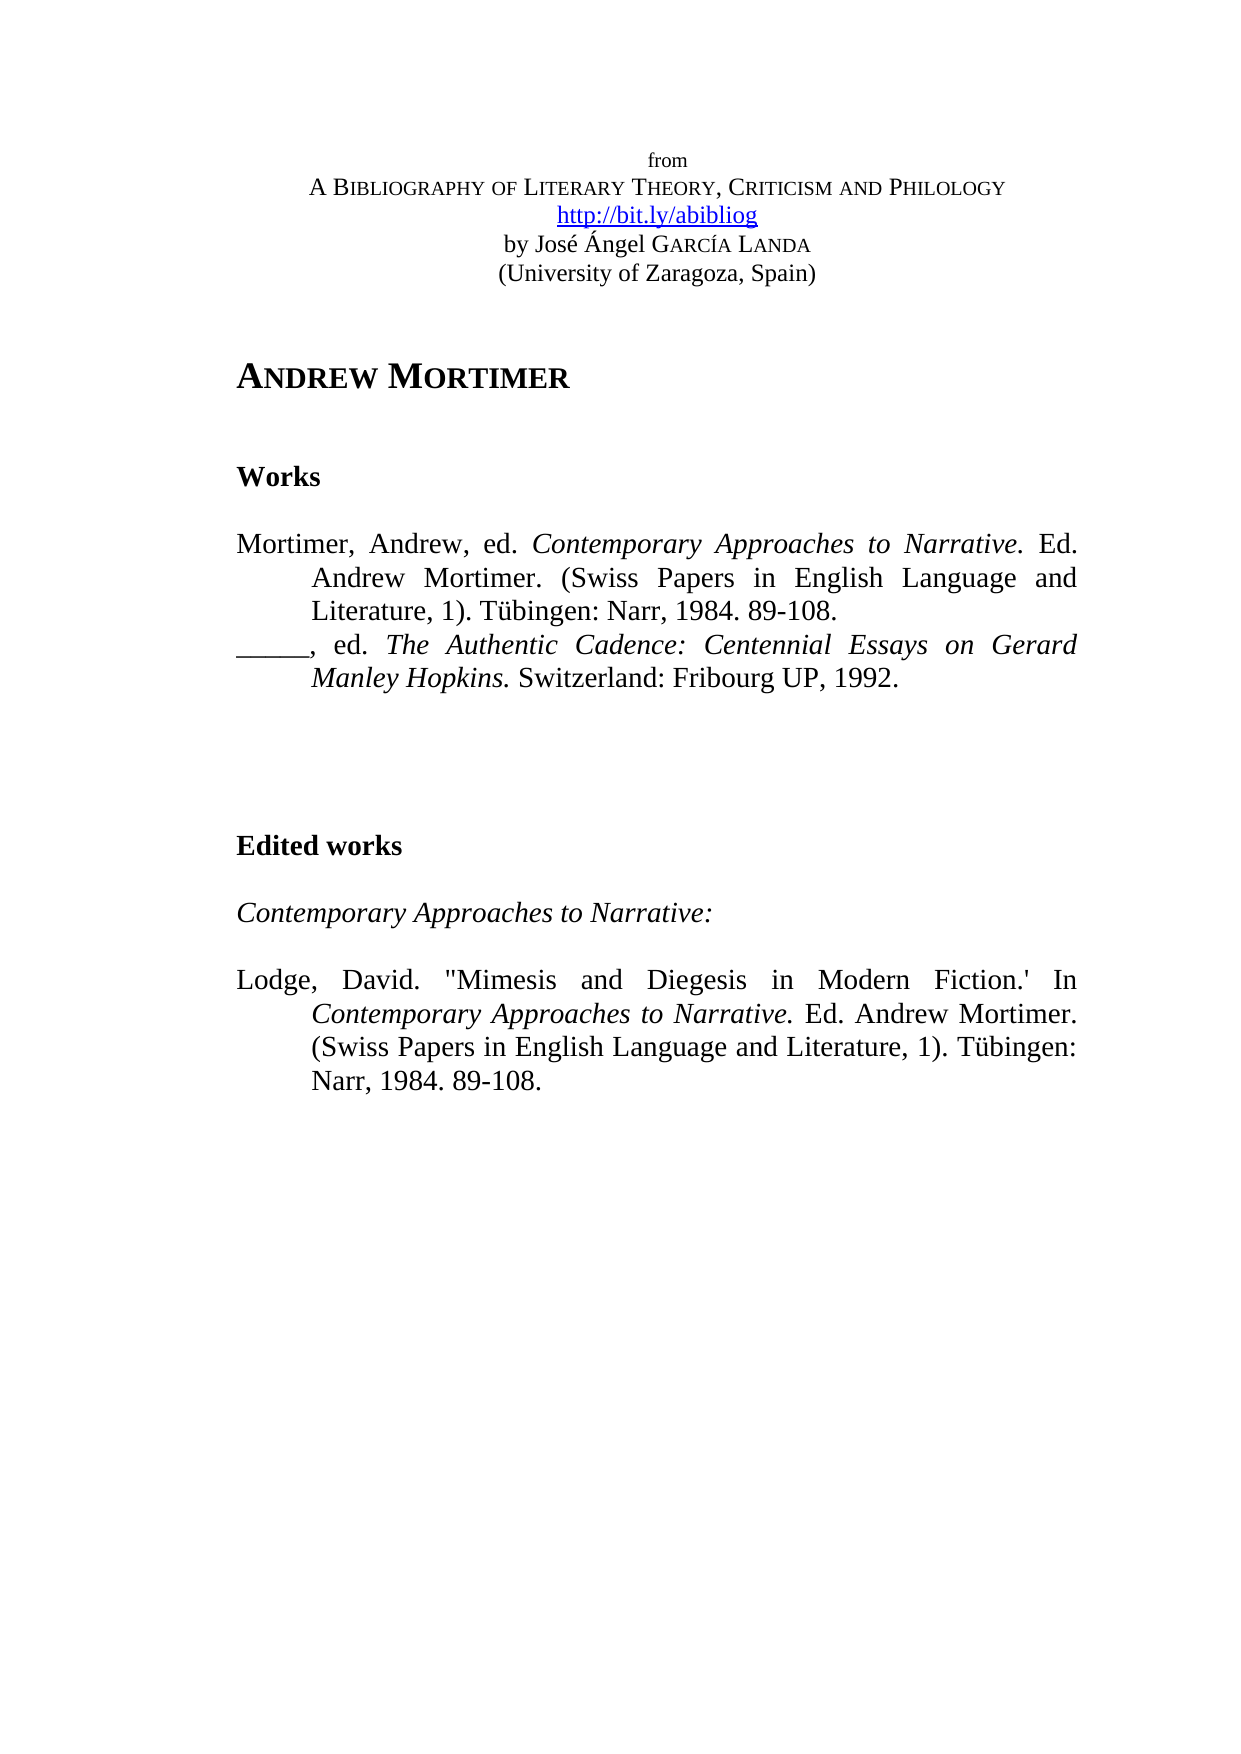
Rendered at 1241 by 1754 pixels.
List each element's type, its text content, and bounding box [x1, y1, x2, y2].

text Contemporary Approaches to Narrative: [236, 895, 1078, 929]
text Works [236, 459, 1078, 493]
text Andrew Mortimer [236, 354, 1078, 397]
text by José Ángel García Landa [236, 229, 1078, 258]
text from [236, 148, 1078, 172]
text Edited works [236, 828, 1078, 862]
text A Bibliography of Literary Theory, Criticism and Philology [236, 172, 1078, 200]
text (University of Zaragoza, Spain) [236, 258, 1078, 287]
text _____, ed. The Authentic Cadence: Centennial Essays on Gerard Manley Hopkins. Switzerland: Fribourg UP, 1992. [236, 627, 1078, 694]
text Mortimer, Andrew, ed. Contemporary Approaches to Narrative. Ed. Andrew Mortimer. (Swiss Papers in English Language and Literature, 1). Tübingen: Narr, 1984. 89-108. [236, 526, 1078, 627]
text http://bit.ly/abibliog [236, 200, 1078, 229]
text Lodge, David. "Mimesis and Diegesis in Modern Fiction.' In Contemporary Approaches to Narrative. Ed. Andrew Mortimer. (Swiss Papers in English Language and Literature, 1). Tübingen: Narr, 1984. 89-108. [236, 962, 1078, 1096]
